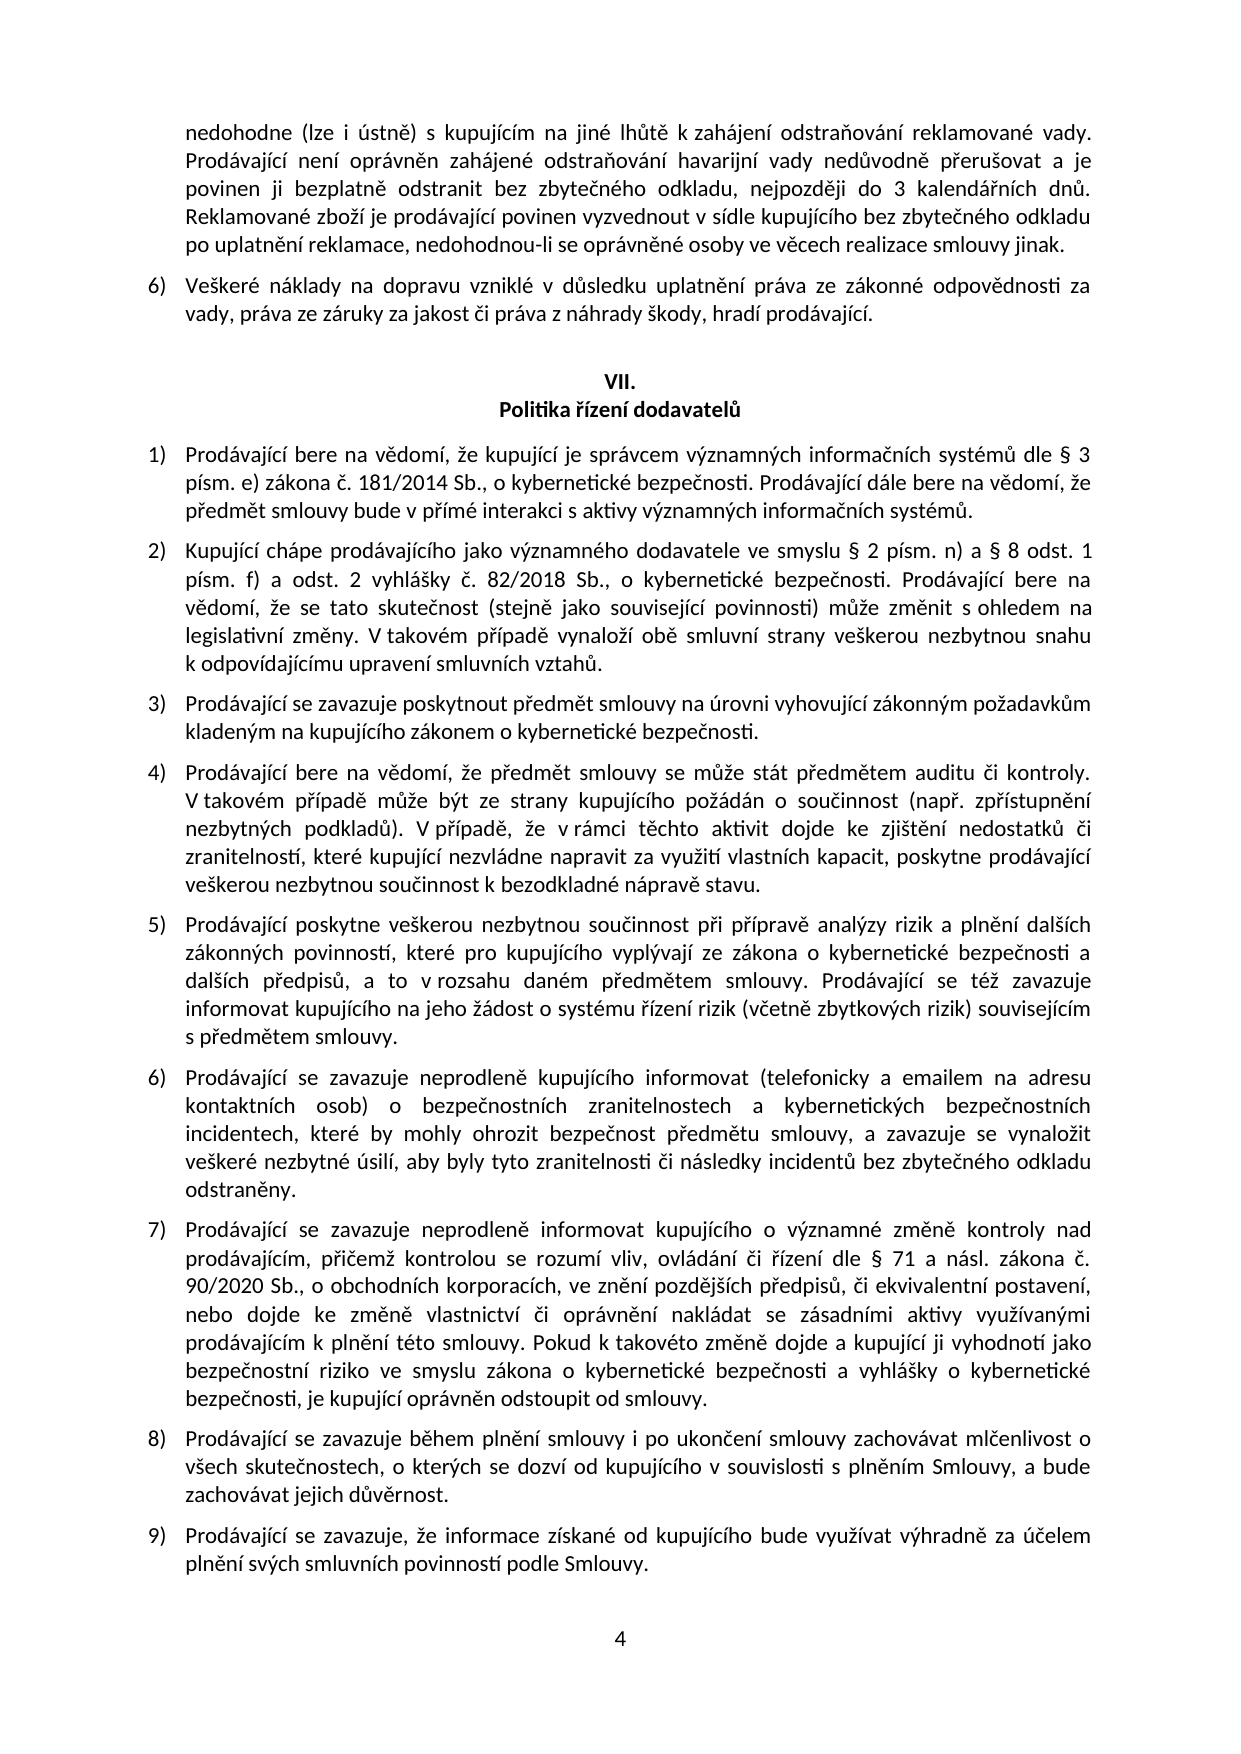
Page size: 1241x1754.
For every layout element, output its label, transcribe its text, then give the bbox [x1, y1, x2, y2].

list Prodávající se zavazuje, že informace získané od kupujícího bude využívat výhradně za účelem plnění svých smluvních povinností podle Smlouvy. [148, 1521, 1093, 1577]
list Prodávající se zavazuje neprodleně kupujícího informovat (telefonicky a emailem na adresu kontaktních osob) o bezpečnostních zranitelnostech a kybernetických bezpečnostních incidentech, které by mohly ohrozit bezpečnost předmětu smlouvy, a zavazuje se vynaložit veškeré nezbytné úsilí, aby byly tyto zranitelnosti či následky incidentů bez zbytečného odkladu odstraněny. [148, 1063, 1093, 1203]
text Politika řízení dodavatelů [148, 395, 1093, 423]
list Prodávající se zavazuje neprodleně informovat kupujícího o významné změně kontroly nad prodávajícím, přičemž kontrolou se rozumí vliv, ovládání či řízení dle § 71 a násl. zákona č. 90/2020 Sb., o obchodních korporacích, ve znění pozdějších předpisů, či ekvivalentní postavení, nebo dojde ke změně vlastnictví či oprávnění nakládat se zásadními aktivy využívanými prodávajícím k plnění této smlouvy. Pokud k takovéto změně dojde a kupující ji vyhodnotí jako bezpečnostní riziko ve smyslu zákona o kybernetické bezpečnosti a vyhlášky o kybernetické bezpečnosti, je kupující oprávněn odstoupit od smlouvy. [148, 1216, 1093, 1412]
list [148, 118, 1093, 258]
list Prodávající bere na vědomí, že kupující je správcem významných informačních systémů dle § 3 písm. e) zákona č. 181/2014 Sb., o kybernetické bezpečnosti. Prodávající dále bere na vědomí, že předmět smlouvy bude v přímé interakci s aktivy významných informačních systémů. [148, 440, 1093, 524]
list Prodávající poskytne veškerou nezbytnou součinnost při přípravě analýzy rizik a plnění dalších zákonných povinností, které pro kupujícího vyplývají ze zákona o kybernetické bezpečnosti a dalších předpisů, a to v rozsahu daném předmětem smlouvy. Prodávající se též zavazuje informovat kupujícího na jeho žádost o systému řízení rizik (včetně zbytkových rizik) souvisejícím s předmětem smlouvy. [148, 910, 1093, 1051]
list Prodávající se zavazuje poskytnout předmět smlouvy na úrovni vyhovující zákonným požadavkům kladeným na kupujícího zákonem o kybernetické bezpečnosti. [148, 689, 1093, 745]
list Prodávající bere na vědomí, že předmět smlouvy se může stát předmětem auditu či kontroly. V takovém případě může být ze strany kupujícího požádán o součinnost (např. zpřístupnění nezbytných podkladů). V případě, že v rámci těchto aktivit dojde ke zjištění nedostatků či zranitelností, které kupující nezvládne napravit za využití vlastních kapacit, poskytne prodávající veškerou nezbytnou součinnost k bezodkladné nápravě stavu. [148, 758, 1093, 898]
list Kupující chápe prodávajícího jako významného dodavatele ve smyslu § 2 písm. n) a § 8 odst. 1 písm. f) a odst. 2 vyhlášky č. 82/2018 Sb., o kybernetické bezpečnosti. Prodávající bere na vědomí, že se tato skutečnost (stejně jako související povinnosti) může změnit s ohledem na legislativní změny. V takovém případě vynaloží obě smluvní strany veškerou nezbytnou snahu k odpovídajícímu upravení smluvních vztahů. [148, 537, 1093, 677]
list Prodávající se zavazuje během plnění smlouvy i po ukončení smlouvy zachovávat mlčenlivost o všech skutečnostech, o kterých se dozví od kupujícího v souvislosti s plněním Smlouvy, a bude zachovávat jejich důvěrnost. [148, 1424, 1093, 1508]
text VII. [148, 367, 1093, 395]
list Veškeré náklady na dopravu vzniklé v důsledku uplatnění práva ze zákonné odpovědnosti za vady, práva ze záruky za jakost či práva z náhrady škody, hradí prodávající. [148, 271, 1093, 327]
